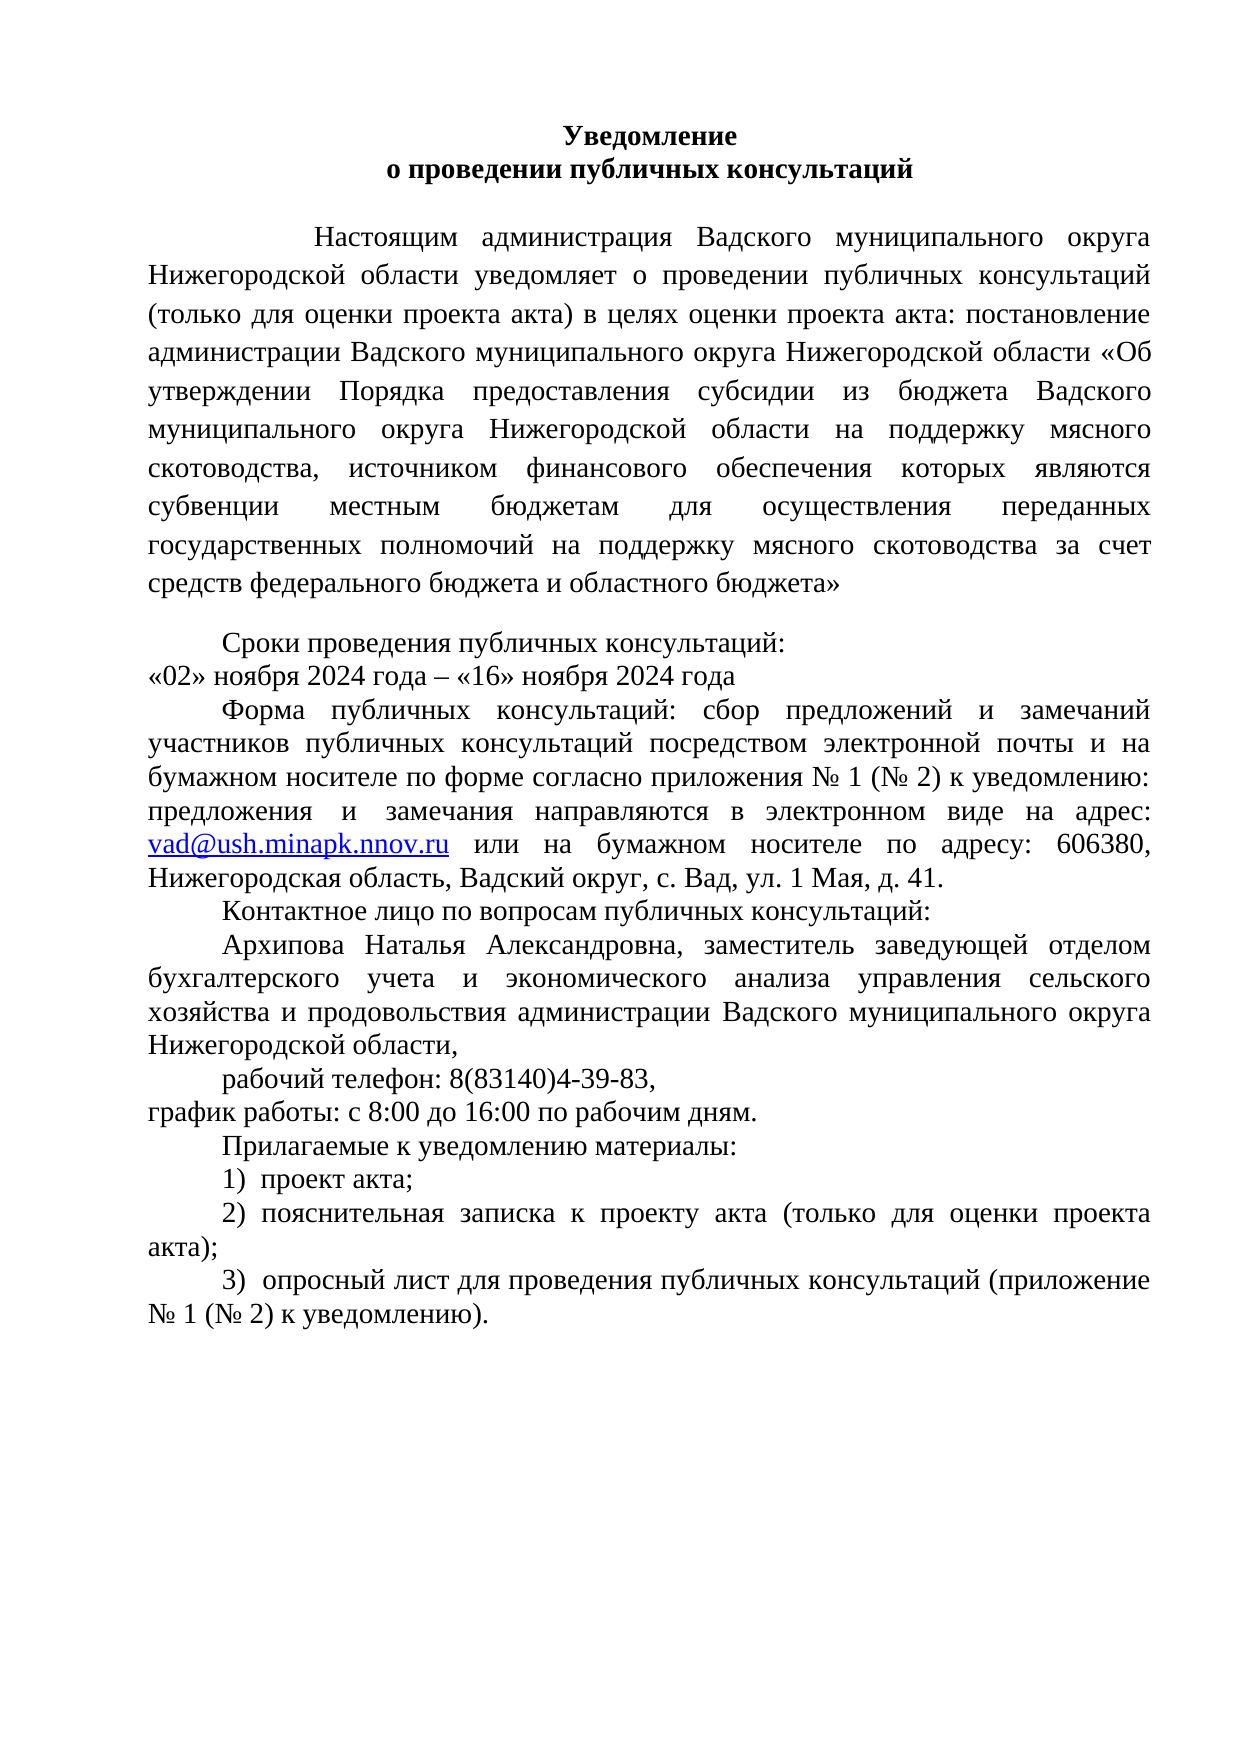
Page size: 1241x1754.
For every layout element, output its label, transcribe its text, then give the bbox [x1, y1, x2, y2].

text Форма публичных консультаций: сбор предложений и замечаний участников публичных консультаций посредством электронной почты и на бумажном носителе по форме согласно приложения № 1 (№ 2) к уведомлению: предложения и замечания направляются в электронном виде на адрес: vad@ush.minapk.nnov.ru или на бумажном носителе по адресу: 606380, Нижегородская область, Вадский округ, с. Вад, ул. 1 Мая, д. 41. [148, 692, 1152, 893]
text Уведомление [148, 118, 1152, 152]
text рабочий телефон: 8(83140)4-39-83, [148, 1061, 1152, 1094]
text о проведении публичных консультаций [148, 152, 1152, 185]
text «02» ноября 2024 года – «16» ноября 2024 года [148, 658, 1152, 692]
text Архипова Наталья Александровна, заместитель заведующей отделом бухгалтерского учета и экономического анализа управления сельского хозяйства и продовольствия администрации Вадского муниципального округа Нижегородской области, [148, 927, 1152, 1061]
text Прилагаемые к уведомлению материалы: [148, 1128, 1152, 1162]
text Сроки проведения публичных консультаций: [148, 625, 1152, 658]
text Настоящим администрация Вадского муниципального округа Нижегородской области уведомляет о проведении публичных консультаций (только для оценки проекта акта) в целях оценки проекта акта: постановление администрации Вадского муниципального округа Нижегородской области «Об утверждении Порядка предоставления субсидии из бюджета Вадского муниципального округа Нижегородской области на поддержку мясного скотоводства, источником финансового обеспечения которых являются субвенции местным бюджетам для осуществления переданных государственных полномочий на поддержку мясного скотоводства за счет средств федерального бюджета и областного бюджета» [148, 219, 1152, 599]
text 2) пояснительная записка к проекту акта (только для оценки проекта акта); [148, 1195, 1152, 1262]
text Контактное лицо по вопросам публичных консультаций: [148, 893, 1152, 927]
text 3) опросный лист для проведения публичных консультаций (приложение № 1 (№ 2) к уведомлению). [148, 1262, 1152, 1329]
text 1) проект акта; [148, 1162, 1152, 1195]
text график работы: с 8:00 до 16:00 по рабочим дням. [148, 1094, 1152, 1128]
